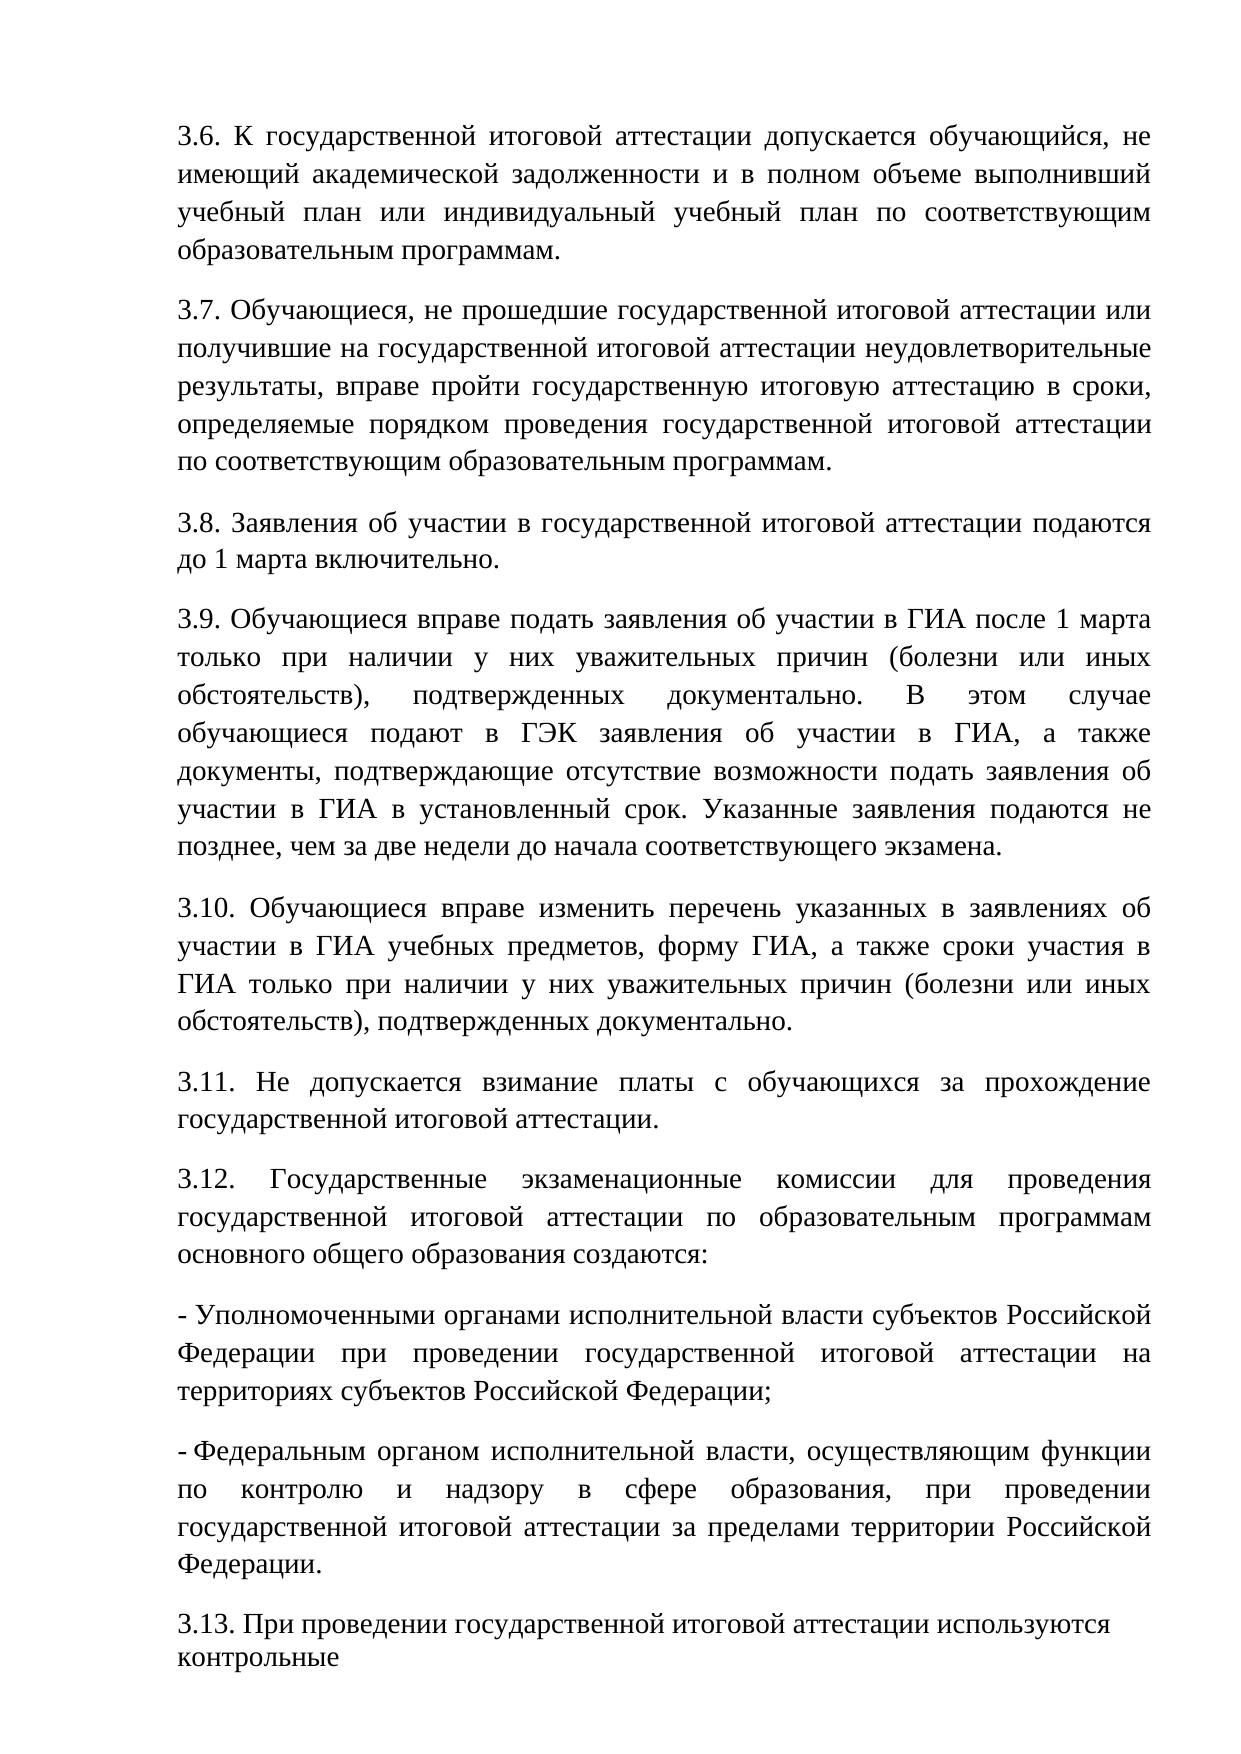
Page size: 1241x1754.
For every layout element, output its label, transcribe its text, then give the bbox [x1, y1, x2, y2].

text 3.7. Обучающиеся, не прошедшие государственной итоговой аттестации или получившие на государственной итоговой аттестации неудовлетворительные результаты, вправе пройти государственную итоговую аттестацию в сроки, определяемые порядком проведения государственной итоговой аттестации по соответствующим образовательным программам. [177, 292, 1152, 477]
text 3.8. Заявления об участии в государственной итоговой аттестации подаются до 1 марта включительно. [177, 505, 1152, 575]
text 3.13. При проведении государственной итоговой аттестации используются контрольные [177, 1606, 1152, 1673]
text 3.6. К государственной итоговой аттестации допускается обучающийся, не имеющий академической задолженности и в полном объеме выполнивший учебный план или индивидуальный учебный план по соответствующим образовательным программам. [177, 118, 1152, 265]
text 3.10. Обучающиеся вправе изменить перечень указанных в заявлениях об участии в ГИА учебных предметов, форму ГИА, а также сроки участия в ГИА только при наличии у них уважительных причин (болезни или иных обстоятельств), подтвержденных документально. [177, 890, 1152, 1037]
list Уполномоченными органами исполнительной власти субъектов Российской Федерации при проведении государственной итоговой аттестации на территориях субъектов Российской Федерации; [177, 1297, 1152, 1406]
text 3.11. Не допускается взимание платы с обучающихся за прохождение государственной итоговой аттестации. [177, 1064, 1152, 1134]
list Федеральным органом исполнительной власти, осуществляющим функции по контролю и надзору в сфере образования, при проведении государственной итоговой аттестации за пределами территории Российской Федерации. [177, 1433, 1152, 1580]
text 3.12. Государственные экзаменационные комиссии для проведения государственной итоговой аттестации по образовательным программам основного общего образования создаются: [177, 1162, 1152, 1270]
text 3.9. Обучающиеся вправе подать заявления об участии в ГИА после 1 марта только при наличии у них уважительных причин (болезни или иных обстоятельств), подтвержденных документально. В этом случае обучающиеся подают в ГЭК заявления об участии в ГИА, а также документы, подтверждающие отсутствие возможности подать заявления об участии в ГИА в установленный срок. Указанные заявления подаются не позднее, чем за две недели до начала соответствующего экзамена. [177, 602, 1152, 862]
